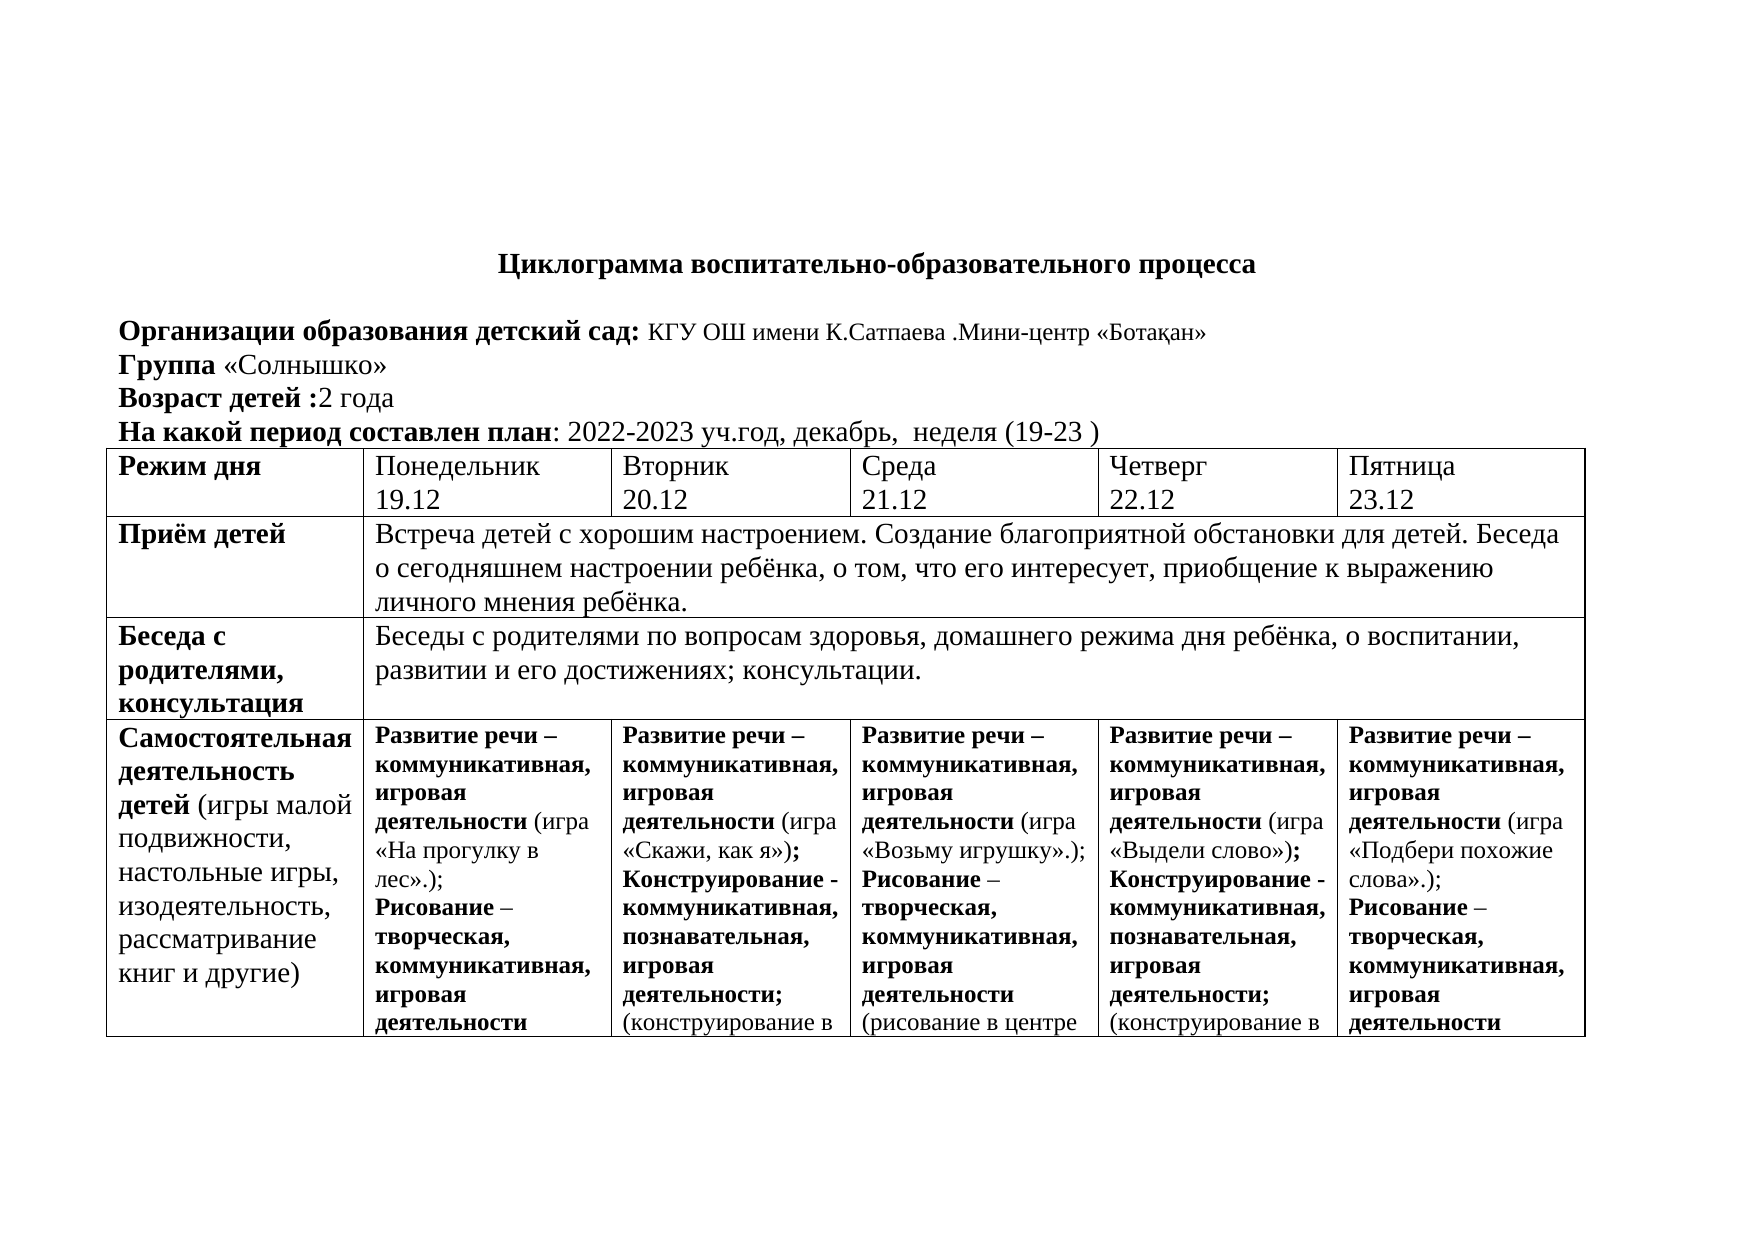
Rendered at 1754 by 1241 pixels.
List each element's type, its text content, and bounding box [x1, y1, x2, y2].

table_header Вторник 20.12 [612, 449, 850, 516]
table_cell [612, 720, 850, 1036]
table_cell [1099, 720, 1337, 1036]
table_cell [851, 720, 1098, 1036]
table_cell Беседа с родителями, консультация [107, 618, 363, 719]
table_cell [364, 720, 611, 1036]
table_cell Встреча детей с хорошим настроением. Создание благоприятной обстановки для детей. Беседа о сегодняшнем настроении ребёнка, о том, что его интересует, приобщение к выражению личного мнения ребёнка. [364, 517, 1584, 617]
table_header Пятница 23.12 [1338, 449, 1584, 516]
text Возраст детей :2 года [118, 380, 1636, 414]
text На какой период составлен план: 2022-2023 уч.год, декабрь, неделя (19-23 ) [118, 414, 1636, 447]
table_header Режим дня [107, 449, 363, 516]
table_header Среда 21.12 [851, 449, 1098, 516]
text Циклограмма воспитательно-образовательного процесса [118, 246, 1636, 280]
table_cell Беседы с родителями по вопросам здоровья, домашнего режима дня ребёнка, о воспитании, развитии и его достижениях; консультации. [364, 618, 1584, 719]
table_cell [107, 720, 363, 1036]
text Группа «Солнышко» [118, 347, 1636, 380]
table_header Понедельник 19.12 [364, 449, 611, 516]
table_header Четверг 22.12 [1099, 449, 1337, 516]
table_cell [1338, 720, 1584, 1036]
text Организации образования детский сад: КГУ ОШ имени К.Сатпаева .Мини-центр «Ботақан» [118, 313, 1636, 347]
table_cell Приём детей [107, 517, 363, 617]
